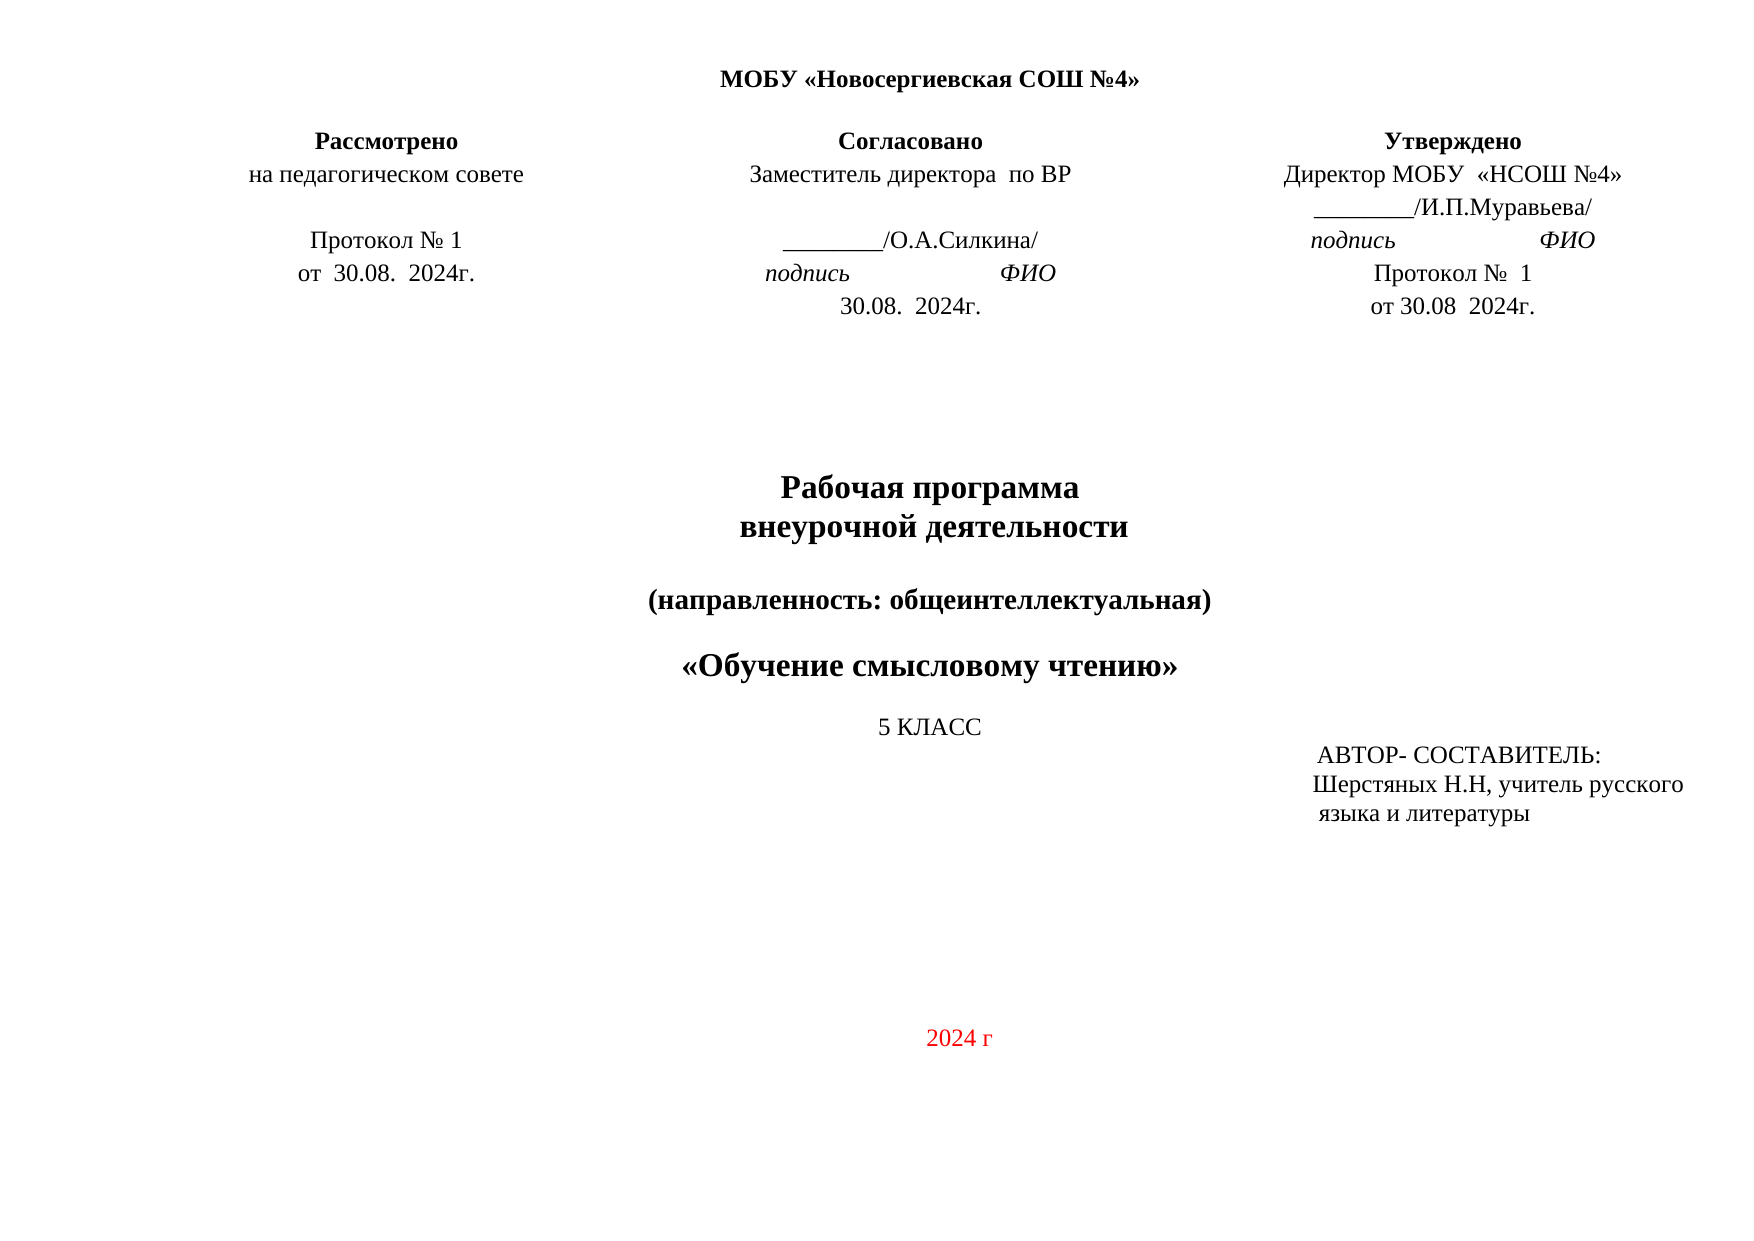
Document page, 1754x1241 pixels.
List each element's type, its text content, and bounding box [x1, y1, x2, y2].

table_header Утверждено Директор МОБУ «НСОШ №4» ________/И.П.Муравьева/ подпись ФИО Протокол № 1 от 30.08 2024г. [1184, 126, 1722, 357]
text Рабочая программа [150, 467, 1709, 506]
table_header Рассмотрено на педагогическом совете Протокол № 1 от 30.08. 2024г. [135, 126, 637, 357]
text внеурочной деятельности [150, 506, 1709, 544]
text «Обучение смысловому чтению» [150, 645, 1709, 683]
text Шерстяных Н.Н, учитель русского [150, 769, 1709, 798]
text (направленность: общеинтеллектуальная) [150, 582, 1709, 616]
text 5 КЛАСС [150, 712, 1709, 741]
text АВТОР- СОСТАВИТЕЛЬ: [150, 741, 1709, 769]
table_header Согласовано Заместитель директора по ВР ________/О.А.Силкина/ подпись ФИО 30.08. 2024г. [637, 126, 1183, 357]
text 2024 г [150, 1023, 1709, 1052]
text МОБУ «Новосергиевская СОШ №4» [150, 64, 1709, 93]
text языка и литературы [150, 798, 1709, 827]
